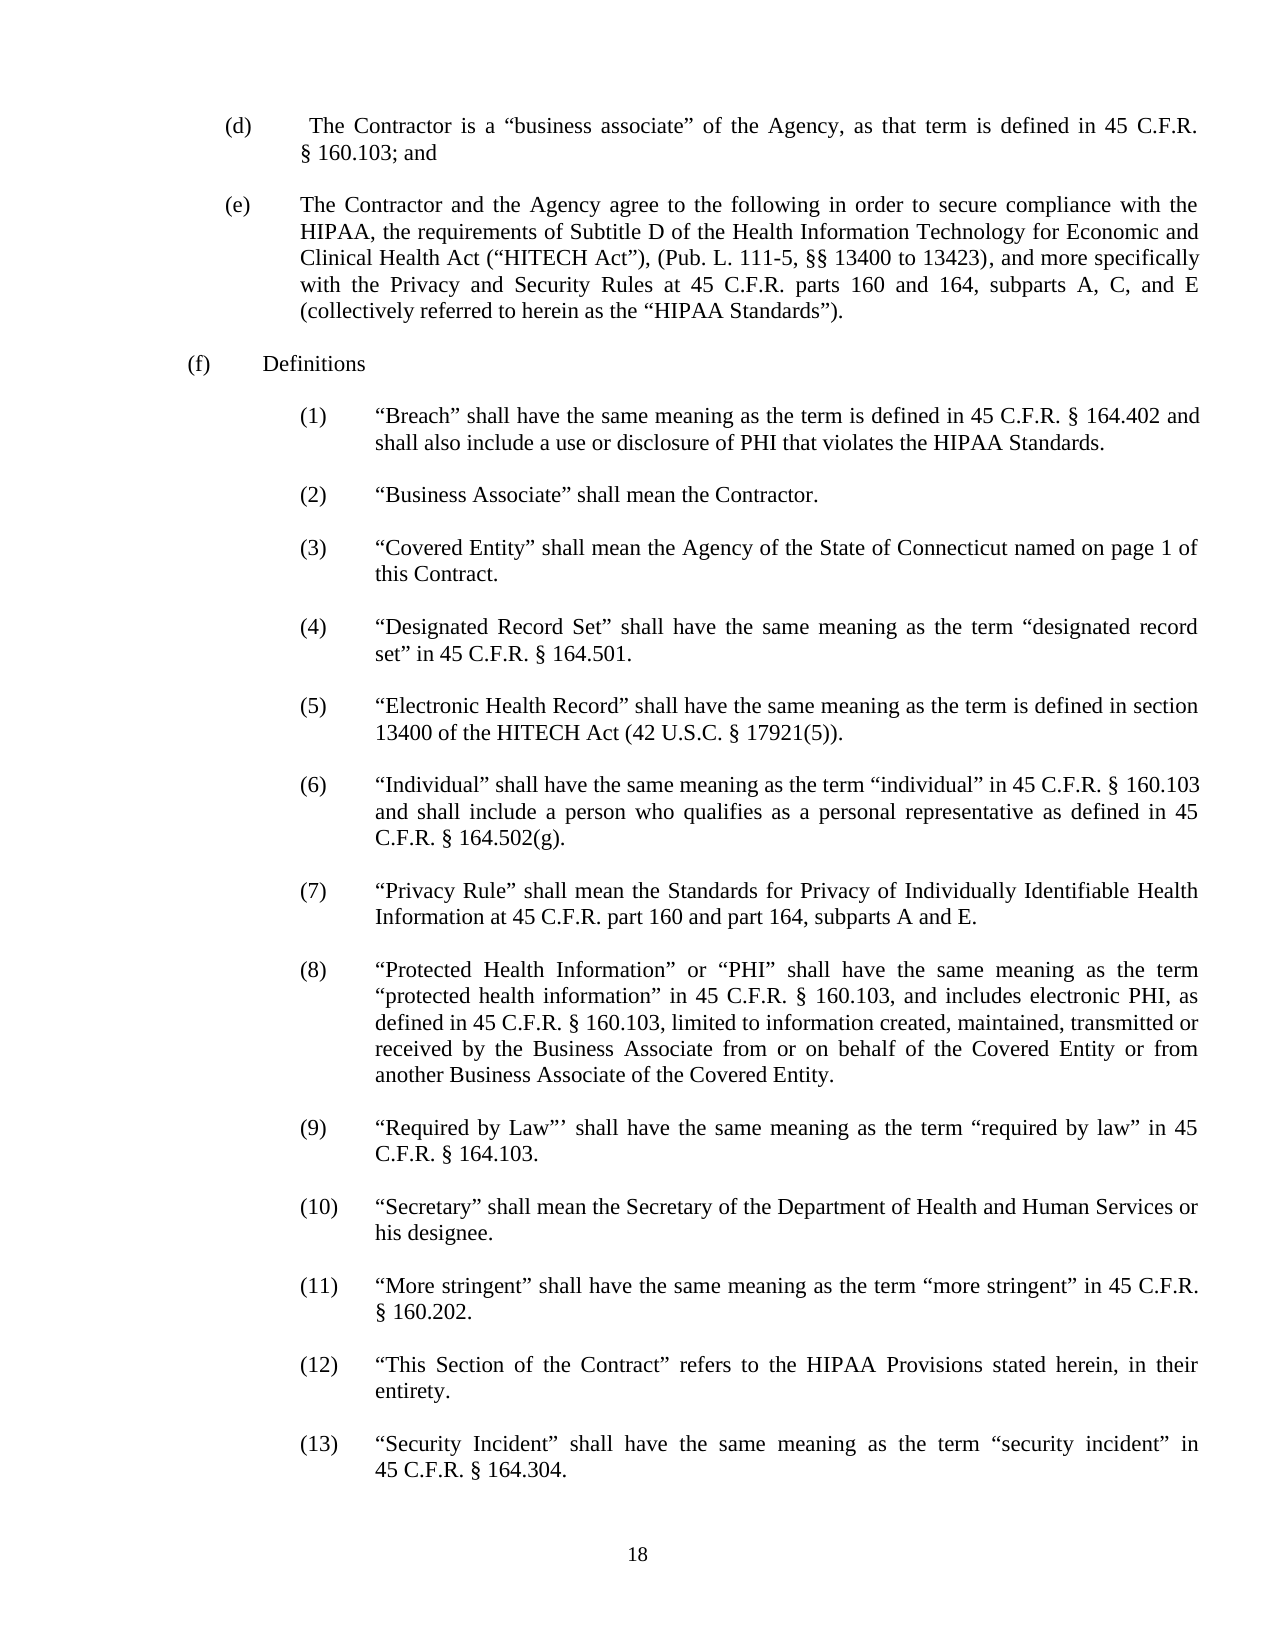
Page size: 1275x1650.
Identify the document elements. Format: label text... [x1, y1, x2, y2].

list “Security Incident” shall have the same meaning as the term “security incident” in 45 C.F.R. § 164.304. [300, 1430, 1200, 1483]
list “Protected Health Information” or “” shall have the same meaning as the term “protected health information” in 45 C.F.R. § 160.103, and includes electronic PHI, as defined in 45 C.F.R. § 160.103, limited to information created, maintained, transmitted or received by the Business Associate from or on behalf of the Covered Entity or from another Business Associate of the Covered Entity. [300, 956, 1200, 1088]
text (e) The Contractor and the Agency agree to the following in order to secure compliance with the HIPAA, the requirements of Subtitle D of the Health Information Technology for Economic and Clinical Health Act (“HITECH Act”), (Pub. L. 111-5, §§ 13400 to 13423), and more specifically with the Privacy and Security Rules at 45 C.F.R. parts 160 and 164, subparts A, C, and E (collectively referred to herein as the “HIPAA Standards”). [225, 192, 1200, 323]
text (6) “Individual” shall have the same meaning as the term “individual” in 45 C.F.R. § 160.103 and shall include a person who qualifies as a personal representative as defined in 45 C.F.R. § 164.502(g). [300, 771, 1200, 850]
list “Breach” shall have the same meaning as the term is defined in 45 C.F.R. § 164.402 and shall also include a use or disclosure of PHI that violates the HIPAA Standards. [300, 402, 1200, 455]
list “Electronic Health Record” shall have the same meaning as the term is defined in section 13400 of the HITECH Act (42 U.S.C. § 17921(5)). [300, 692, 1200, 745]
text (f) Definitions [187, 350, 1200, 376]
list “Required by Law”’ shall have the same meaning as the term “required by law” in 45 C.F.R. § 164.103. [300, 1114, 1200, 1167]
text (7) “Privacy Rule” shall mean the Standards for Privacy of Individually Identifiable Health Information at 45 C.F.R. part 160 and part 164, subparts A and E. [300, 877, 1200, 929]
list “More stringent” shall have the same meaning as the term “more stringent” in 45 C.F.R. § 160.202. [300, 1272, 1200, 1325]
list “Covered Entity” shall mean the Agency of the State of Connecticut named on page 1 of this Contract. [300, 534, 1200, 587]
text (d) The Contractor is a “business associate” of the Agency, as that term is defined in 45 C.F.R. § 160.103; and [225, 112, 1200, 165]
list “Designated Record Set” shall have the same meaning as the term “designated record set” in 45 C.F.R. § 164.501. [300, 613, 1200, 666]
list “Secretary” shall mean the Secretary of the Department of Health and Human Services or his designee. [300, 1193, 1200, 1246]
list “This Section of the Contract” refers to the HIPAA Provisions stated herein, in their entirety. [300, 1351, 1200, 1404]
list “Business Associate” shall mean the Contractor. [300, 481, 1200, 508]
